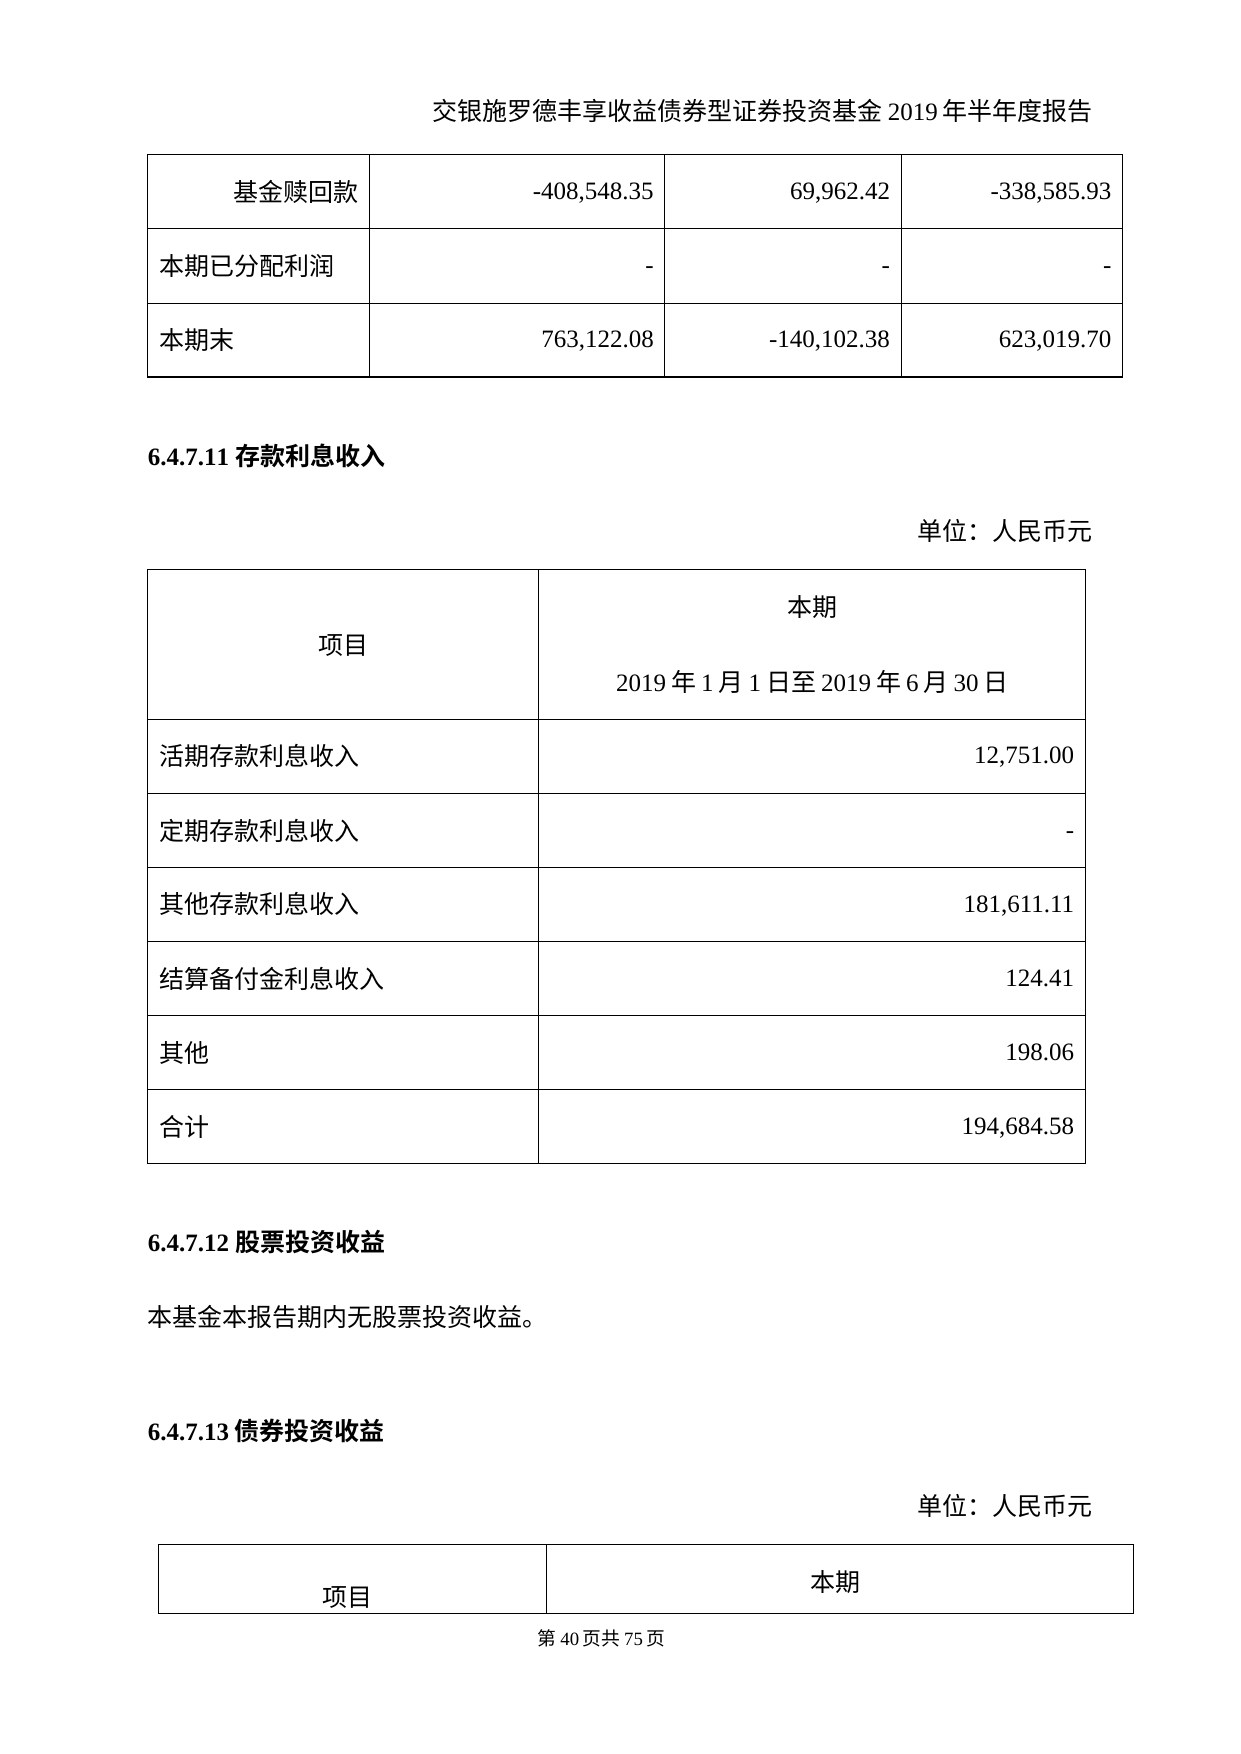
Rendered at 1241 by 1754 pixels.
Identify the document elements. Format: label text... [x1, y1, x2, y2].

table_cell 181,611.11 [539, 868, 1085, 941]
text 本基金本报告期内无股票投资收益。 [148, 1283, 1092, 1387]
table_cell 本期已分配利润 [148, 229, 369, 302]
table_cell 194,684.58 [539, 1090, 1085, 1163]
table_cell 合计 [148, 1090, 538, 1163]
table_cell 69,962.42 [665, 155, 901, 228]
table_cell 结算备付金利息收入 [148, 942, 538, 1015]
table_cell - [902, 229, 1122, 302]
table_cell 定期存款利息收入 [148, 794, 538, 867]
text 6.4.7.12 股票投资收益 [148, 1208, 1092, 1273]
text 单位：人民币元 [148, 497, 1092, 562]
table_header 项目 [148, 570, 538, 718]
table_cell 12,751.00 [539, 720, 1085, 792]
table_cell - [539, 794, 1085, 867]
table_cell - [665, 229, 901, 302]
table_cell -140,102.38 [665, 304, 901, 376]
table_cell 活期存款利息收入 [148, 720, 538, 792]
text 6.4.7.13债券投资收益 [148, 1397, 1092, 1462]
table_cell -338,585.93 [902, 155, 1122, 228]
table_cell 基金赎回款 [148, 155, 369, 228]
table_header 项目 [159, 1545, 546, 1613]
text 6.4.7.11 存款利息收入 [148, 422, 1092, 487]
table_cell 623,019.70 [902, 304, 1122, 376]
table_cell -408,548.35 [370, 155, 664, 228]
table_header 本期 2019年1月1日至2019年6月30日 [539, 570, 1085, 718]
table_cell 763,122.08 [370, 304, 664, 376]
table_cell 本期末 [148, 304, 369, 376]
table_cell 其他 [148, 1016, 538, 1089]
table_cell 124.41 [539, 942, 1085, 1015]
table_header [547, 1545, 1133, 1613]
table_cell - [370, 229, 664, 302]
table_cell 198.06 [539, 1016, 1085, 1089]
text 单位：人民币元 [149, 1472, 1092, 1537]
table_cell 其他存款利息收入 [148, 868, 538, 941]
